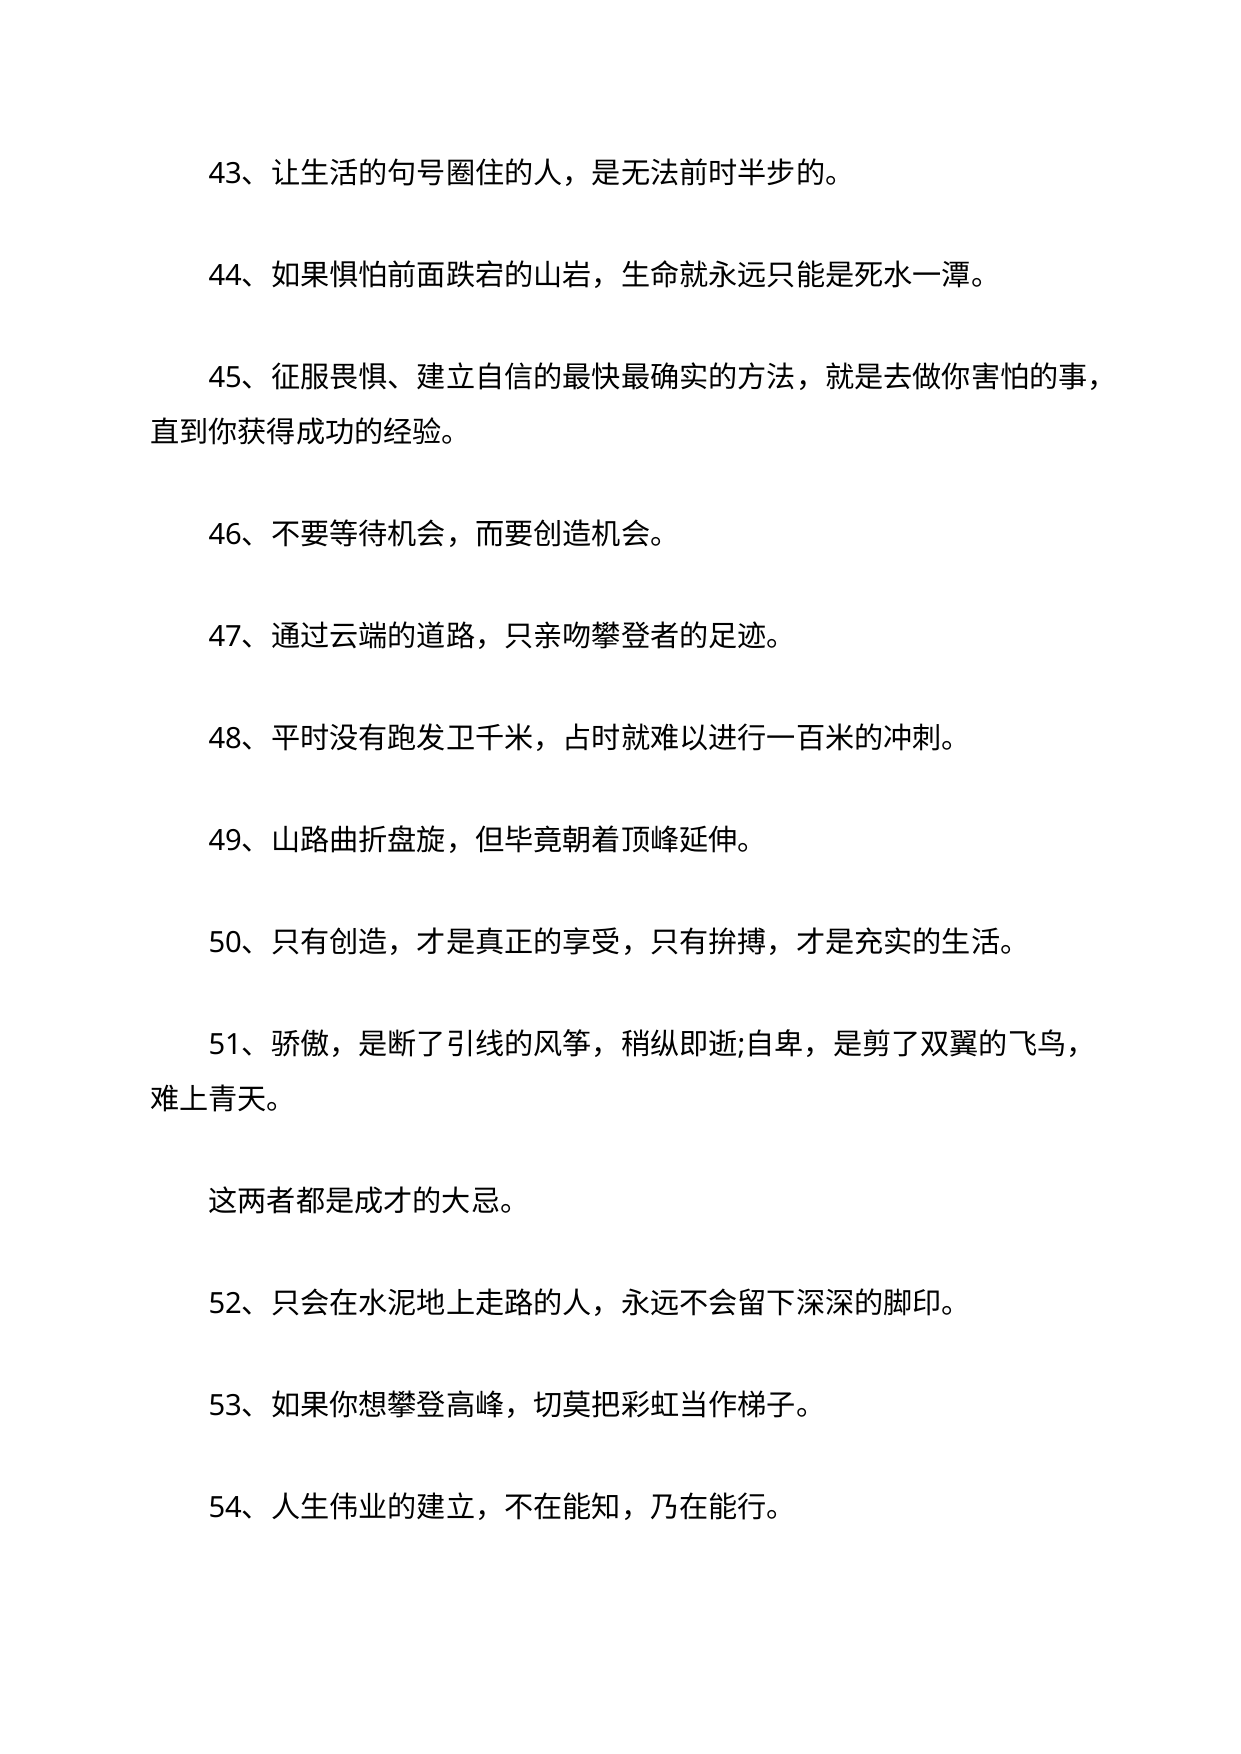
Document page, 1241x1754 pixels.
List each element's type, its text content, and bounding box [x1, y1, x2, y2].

text 49、山路曲折盘旋，但毕竟朝着顶峰延伸。 [150, 817, 1090, 859]
text 43、让生活的句号圈住的人，是无法前时半步的。 [150, 150, 1090, 192]
text 48、平时没有跑发卫千米，占时就难以进行一百米的冲刺。 [150, 715, 1090, 757]
text 50、只有创造，才是真正的享受，只有拚搏，才是充实的生活。 [150, 919, 1090, 961]
text 45、征服畏惧、建立自信的最快最确实的方法，就是去做你害怕的事，直到你获得成功的经验。 [150, 354, 1090, 451]
text 44、如果惧怕前面跌宕的山岩，生命就永远只能是死水一潭。 [150, 252, 1090, 294]
text 47、通过云端的道路，只亲吻攀登者的足迹。 [150, 613, 1090, 655]
text 52、只会在水泥地上走路的人，永远不会留下深深的脚印。 [150, 1279, 1090, 1322]
text 46、不要等待机会，而要创造机会。 [150, 511, 1090, 553]
text 54、人生伟业的建立，不在能知，乃在能行。 [150, 1483, 1090, 1526]
text 51、骄傲，是断了引线的风筝，稍纵即逝;自卑，是剪了双翼的飞鸟，难上青天。 [150, 1021, 1090, 1118]
text 这两者都是成才的大忌。 [150, 1177, 1090, 1220]
text 53、如果你想攀登高峰，切莫把彩虹当作梯子。 [150, 1381, 1090, 1423]
